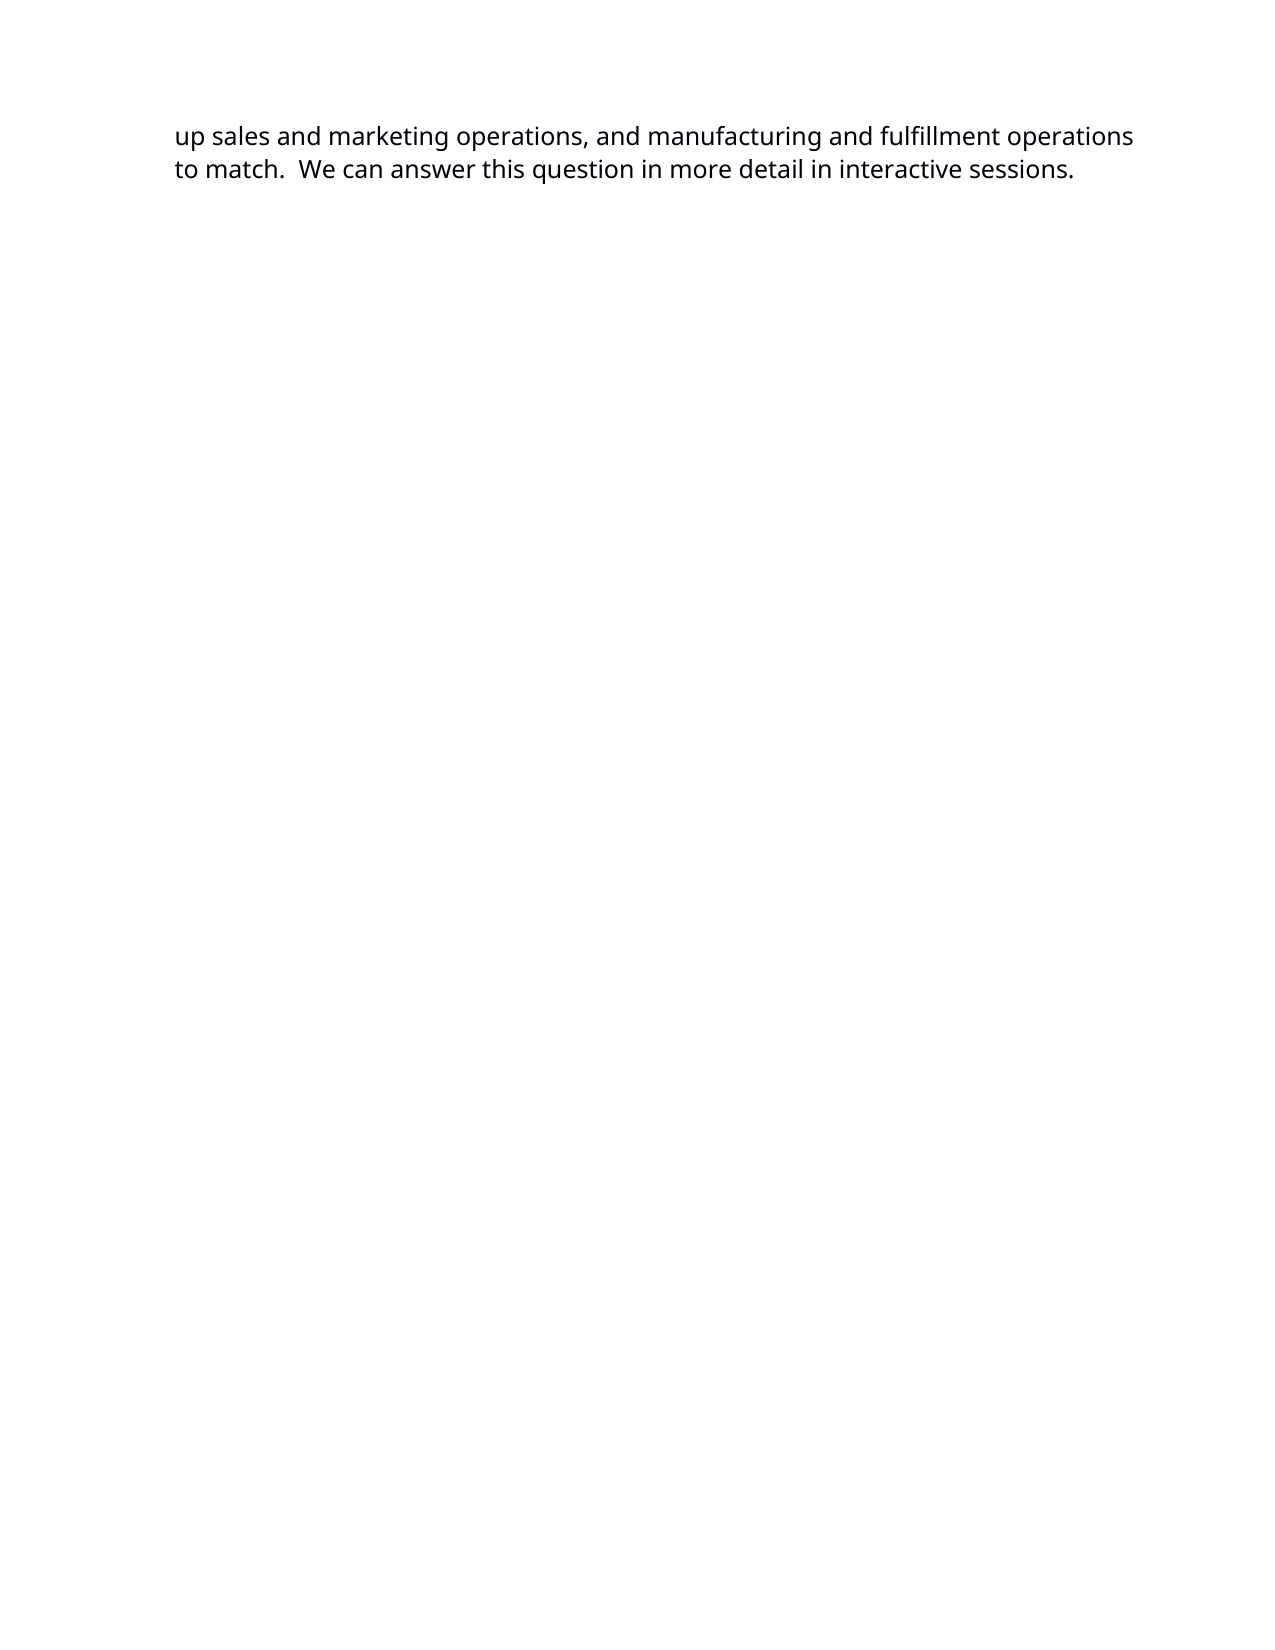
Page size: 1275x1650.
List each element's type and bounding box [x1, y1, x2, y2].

text [118, 118, 1157, 186]
